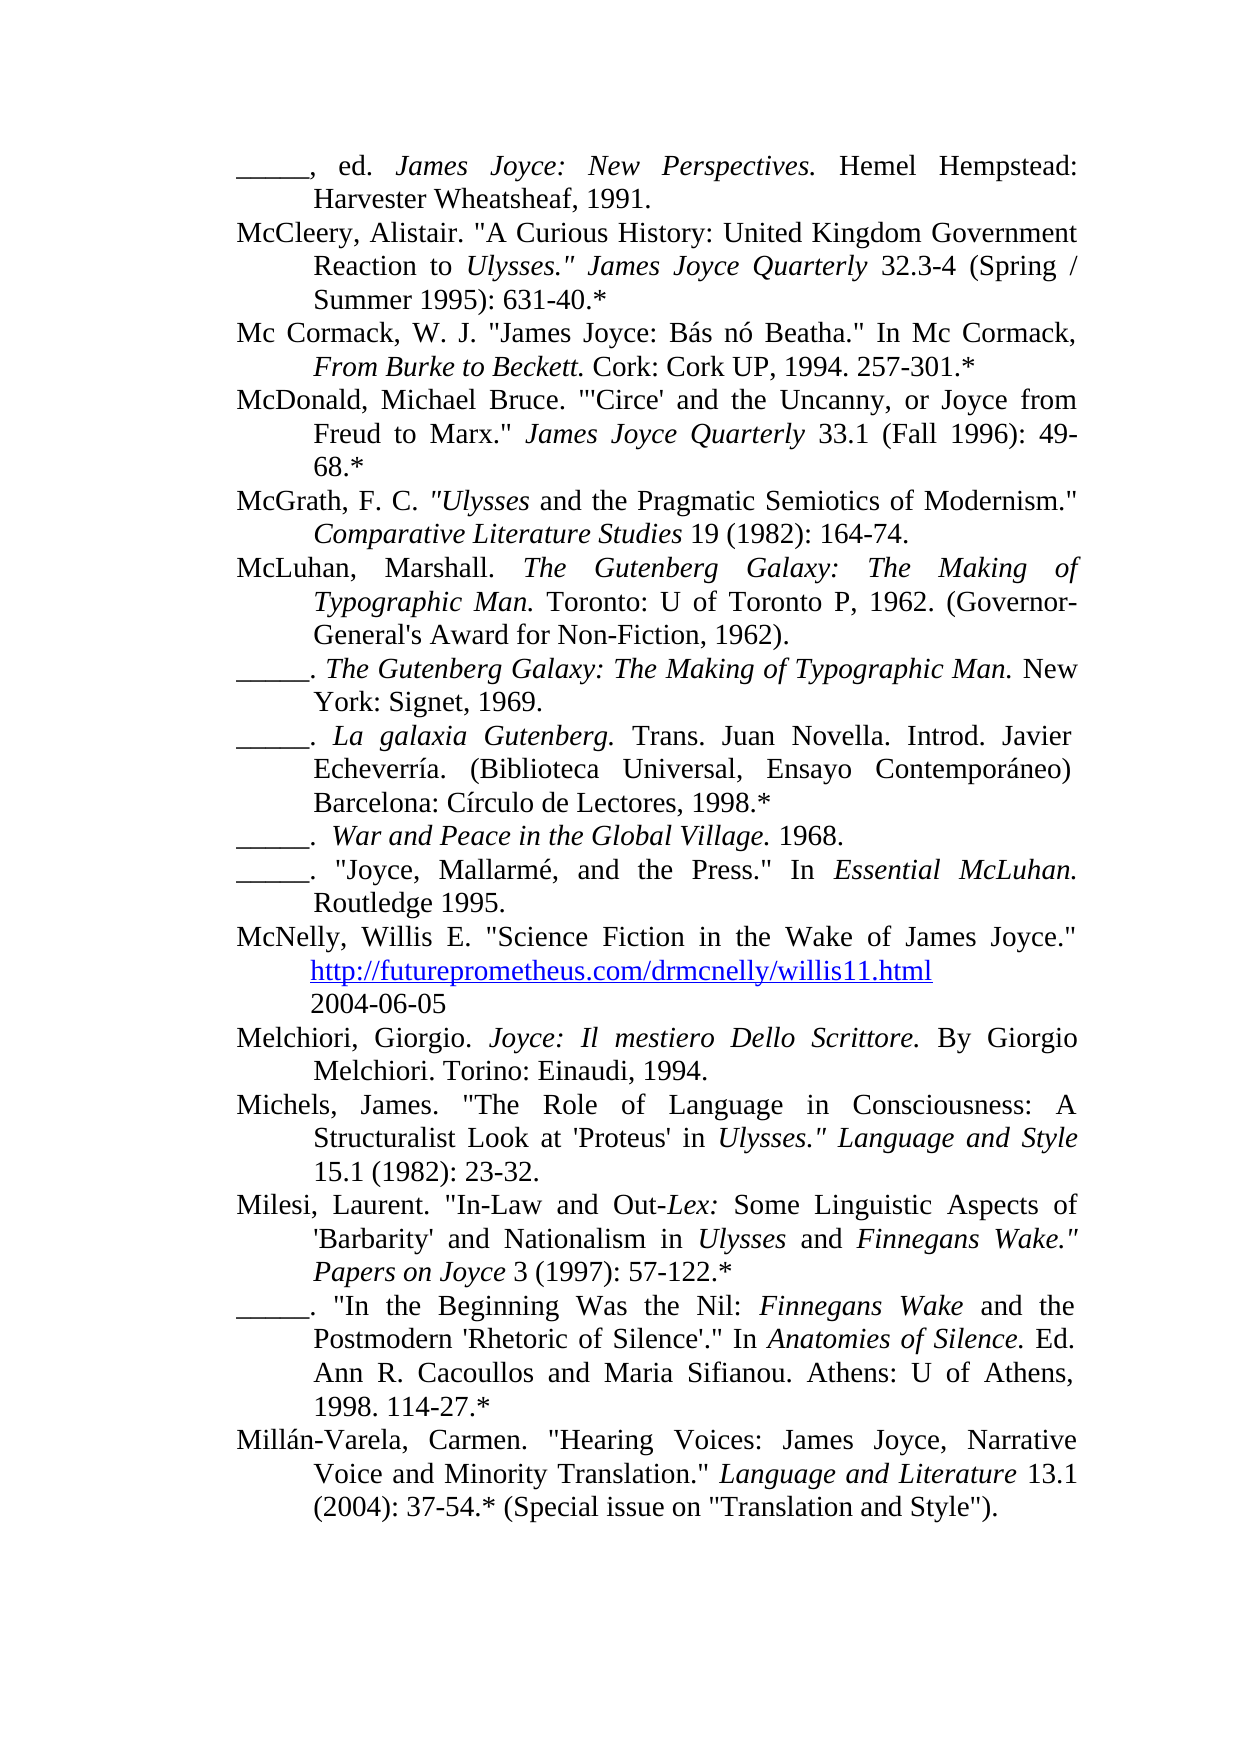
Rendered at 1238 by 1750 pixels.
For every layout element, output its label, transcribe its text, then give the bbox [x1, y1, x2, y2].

text McGrath, F. C. "Ulysses and the Pragmatic Semiotics of Modernism." Comparative Literature Studies 19 (1982): 164-74. [236, 483, 1078, 550]
text _____. La galaxia Gutenberg. Trans. Juan Novella. Introd. Javier Echeverría. (Biblioteca Universal, Ensayo Contemporáneo) Barcelona: Círculo de Lectores, 1998.* [236, 718, 1072, 818]
text McCleery, Alistair. "A Curious History: United Kingdom Government Reaction to Ulysses." James Joyce Quarterly 32.3-4 (Spring / Summer 1995): 631-40.* [236, 215, 1078, 315]
text _____. "In the Beginning Was the Nil: Finnegans Wake and the Postmodern 'Rhetoric of Silence'." In Anatomies of Silence. Ed. Ann R. Cacoullos and Maria Sifianou. Athens: U of Athens, 1998. 114-27.* [236, 1288, 1075, 1422]
text Melchiori, Giorgio. Joyce: Il mestiero Dello Scrittore. By Giorgio Melchiori. Torino: Einaudi, 1994. [236, 1020, 1078, 1087]
text Michels, James. "The Role of Language in Consciousness: A Structuralist Look at 'Proteus' in Ulysses." Language and Style 15.1 (1982): 23-32. [236, 1087, 1078, 1187]
text McNelly, Willis E. "Science Fiction in the Wake of James Joyce." http://futureprometheus.com/drmcnelly/willis11.html [236, 919, 1078, 986]
text McDonald, Michael Bruce. "'Circe' and the Uncanny, or Joyce from Freud to Marx." James Joyce Quarterly 33.1 (Fall 1996): 49-68.* [236, 382, 1078, 483]
text _____. The Gutenberg Galaxy: The Making of Typographic Man. New York: Signet, 1969. [236, 651, 1078, 718]
text _____. "Joyce, Mallarmé, and the Press." In Essential McLuhan. Routledge 1995. [236, 852, 1078, 919]
text Milesi, Laurent. "In-Law and Out-Lex: Some Linguistic Aspects of 'Barbarity' and Nationalism in Ulysses and Finnegans Wake." Papers on Joyce 3 (1997): 57-122.* [236, 1187, 1078, 1288]
text Millán-Varela, Carmen. "Hearing Voices: James Joyce, Narrative Voice and Minority Translation." Language and Literature 13.1 (2004): 37-54.* (Special issue on "Translation and Style"). [236, 1422, 1078, 1523]
text McLuhan, Marshall. The Gutenberg Galaxy: The Making of Typographic Man. Toronto: U of Toronto P, 1962. (Governor-General's Award for Non-Fiction, 1962). [236, 550, 1078, 651]
text _____, ed. James Joyce: New Perspectives. Hemel Hempstead: Harvester Wheatsheaf, 1991. [236, 148, 1078, 215]
text Mc Cormack, W. J. "James Joyce: Bás nó Beatha." In Mc Cormack, From Burke to Beckett. Cork: Cork UP, 1994. 257-301.* [236, 315, 1078, 382]
text 2004-06-05 [236, 986, 1078, 1020]
text _____. War and Peace in the Global Village. 1968. [236, 818, 1078, 852]
